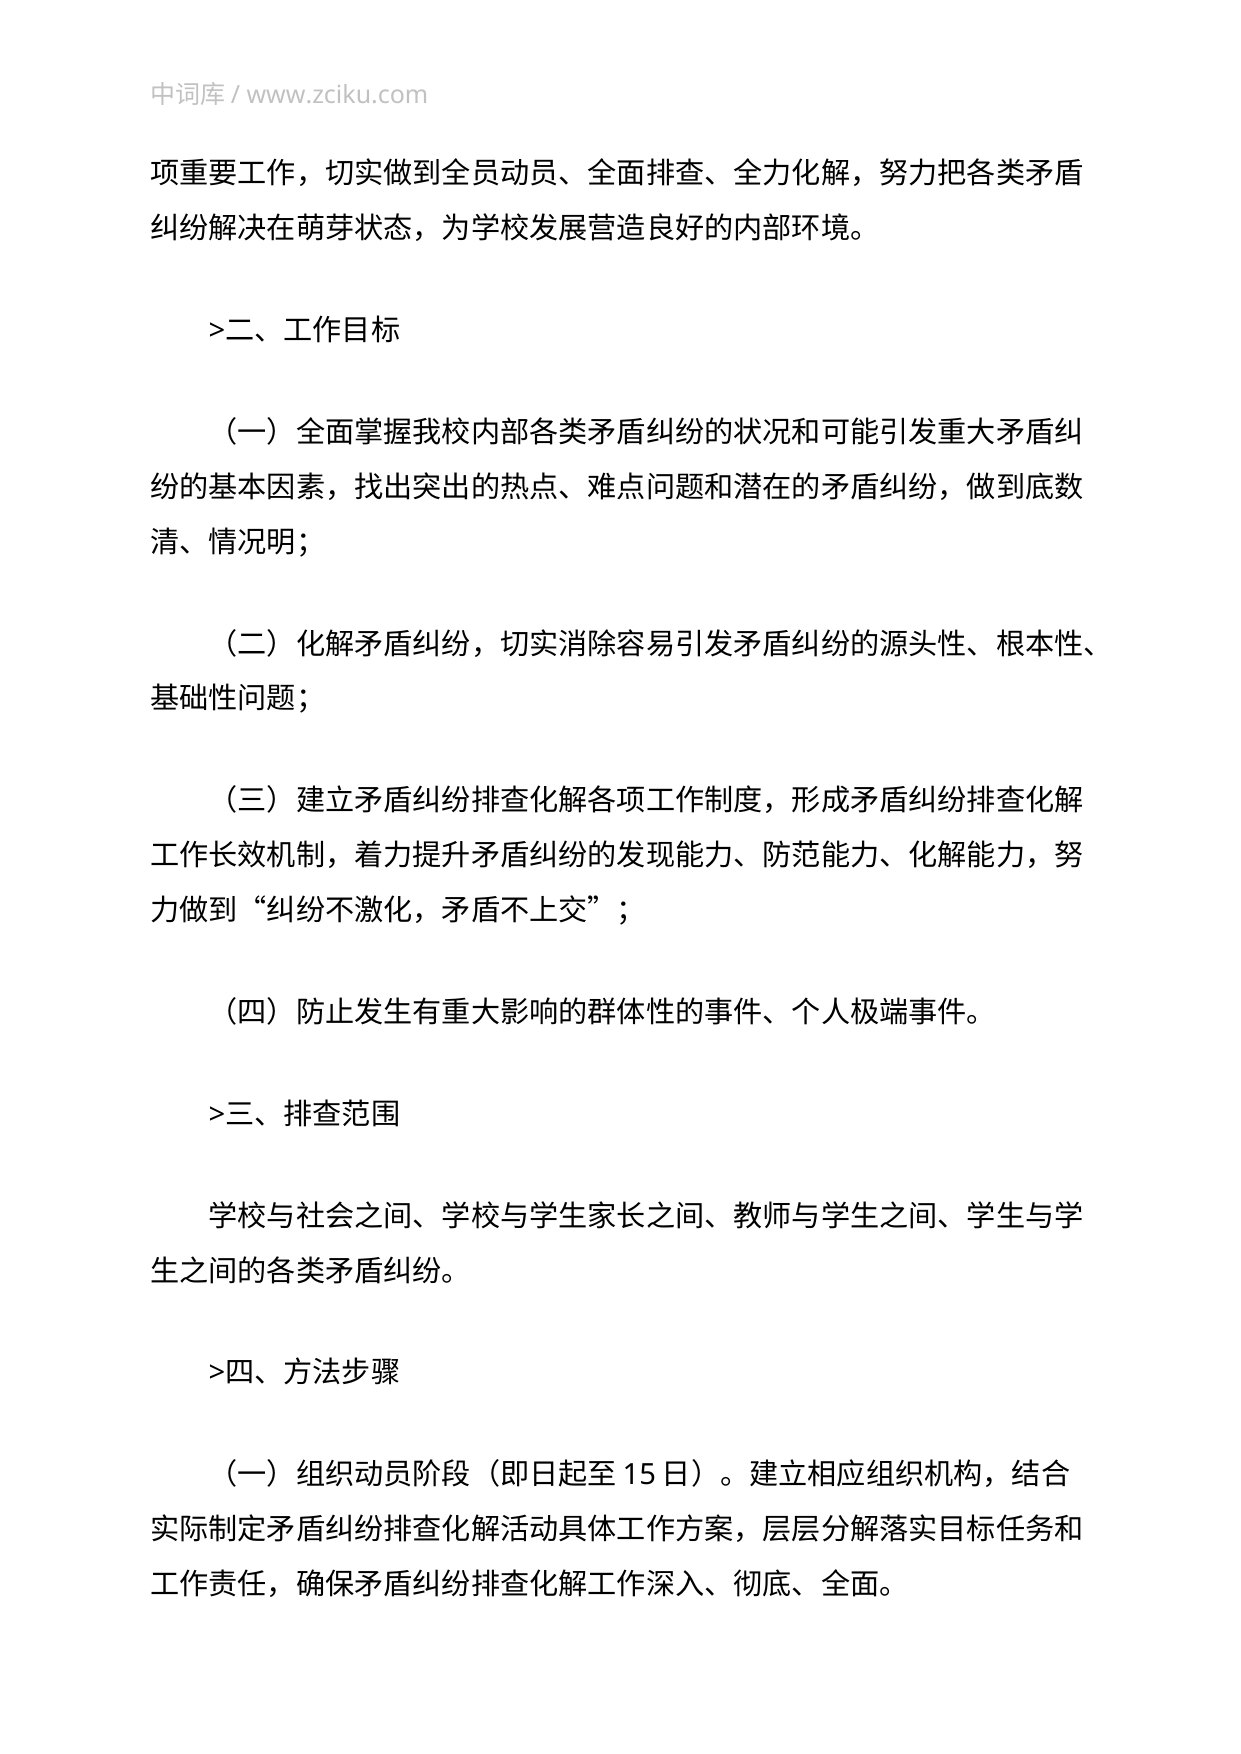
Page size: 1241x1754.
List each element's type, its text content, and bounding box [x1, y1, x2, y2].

text （三）建立矛盾纠纷排查化解各项工作制度，形成矛盾纠纷排查化解工作长效机制，着力提升矛盾纠纷的发现能力、防范能力、化解能力，努力做到“纠纷不激化，矛盾不上交”； [150, 777, 1090, 929]
text >四、方法步骤 [150, 1349, 1090, 1391]
text >二、工作目标 [150, 307, 1090, 349]
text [150, 150, 1090, 247]
text （一）组织动员阶段（即日起至15日）。建立相应组织机构，结合实际制定矛盾纠纷排查化解活动具体工作方案，层层分解落实目标任务和工作责任，确保矛盾纠纷排查化解工作深入、彻底、全面。 [150, 1451, 1090, 1603]
text （二）化解矛盾纠纷，切实消除容易引发矛盾纠纷的源头性、根本性、基础性问题； [150, 620, 1090, 717]
text 学校与社会之间、学校与学生家长之间、教师与学生之间、学生与学生之间的各类矛盾纠纷。 [150, 1192, 1090, 1289]
text >三、排查范围 [150, 1090, 1090, 1133]
text （四）防止发生有重大影响的群体性的事件、个人极端事件。 [150, 988, 1090, 1031]
text （一）全面掌握我校内部各类矛盾纠纷的状况和可能引发重大矛盾纠纷的基本因素，找出突出的热点、难点问题和潜在的矛盾纠纷，做到底数清、情况明； [150, 409, 1090, 561]
